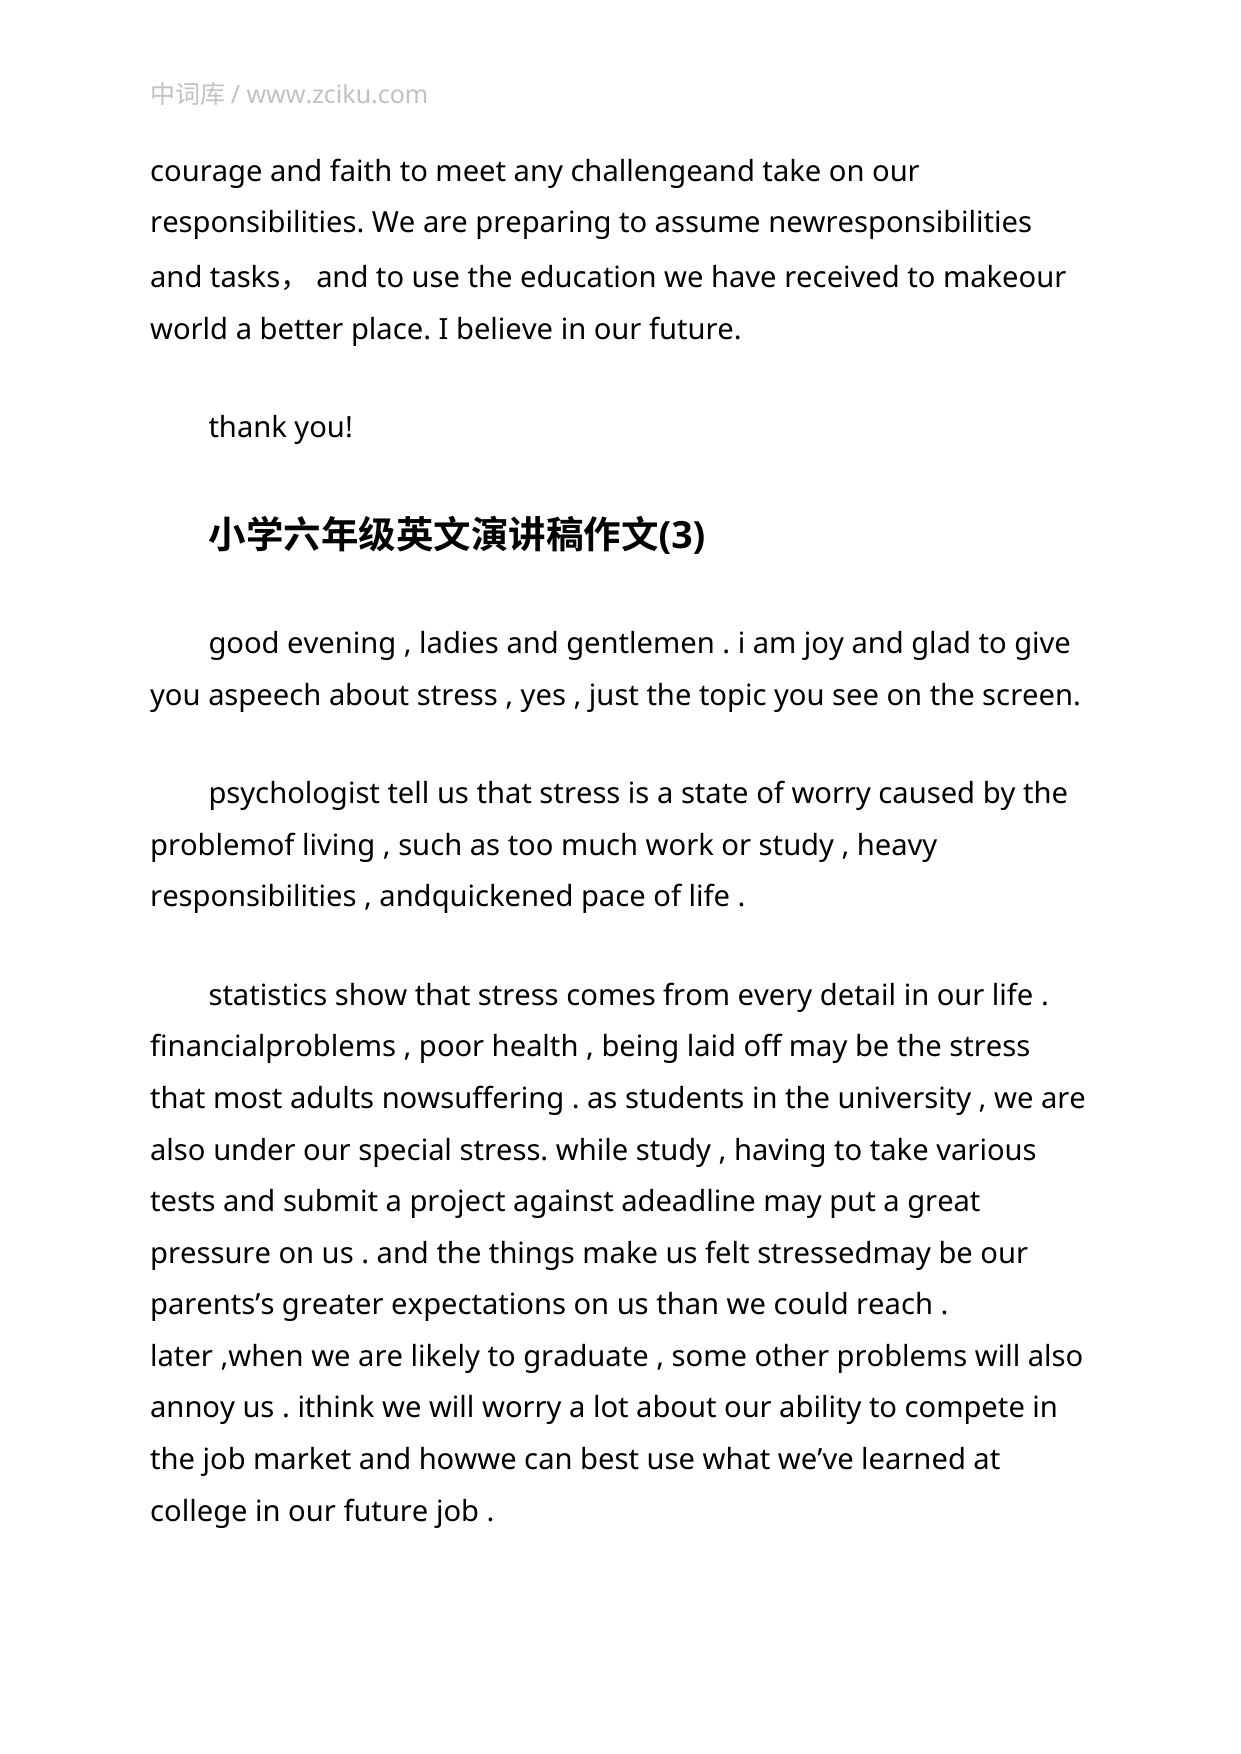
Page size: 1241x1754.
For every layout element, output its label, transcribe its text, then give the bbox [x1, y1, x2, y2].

text thank you! [150, 407, 1090, 446]
text 小学六年级英文演讲稿作文(3) [150, 505, 1090, 559]
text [150, 150, 1090, 348]
text psychologist tell us that stress is a state of worry caused by the problemof living , such as too much work or study , heavy responsibilities , andquickened pace of life . [150, 773, 1090, 915]
text statistics show that stress comes from every detail in our life . financialproblems , poor health , being laid off may be the stress that most adults nowsuffering . as students in the university , we are also under our special stress. while study , having to take various tests and submit a project against adeadline may put a great pressure on us . and the things make us felt stressedmay be our parents’s greater expectations on us than we could reach . later ,when we are likely to graduate , some other problems will also annoy us . ithink we will worry a lot about our ability to compete in the job market and howwe can best use what we’ve learned at college in our future job . [150, 974, 1090, 1529]
text good evening , ladies and gentlemen . i am joy and glad to give you aspeech about stress , yes , just the topic you see on the screen. [150, 623, 1090, 714]
